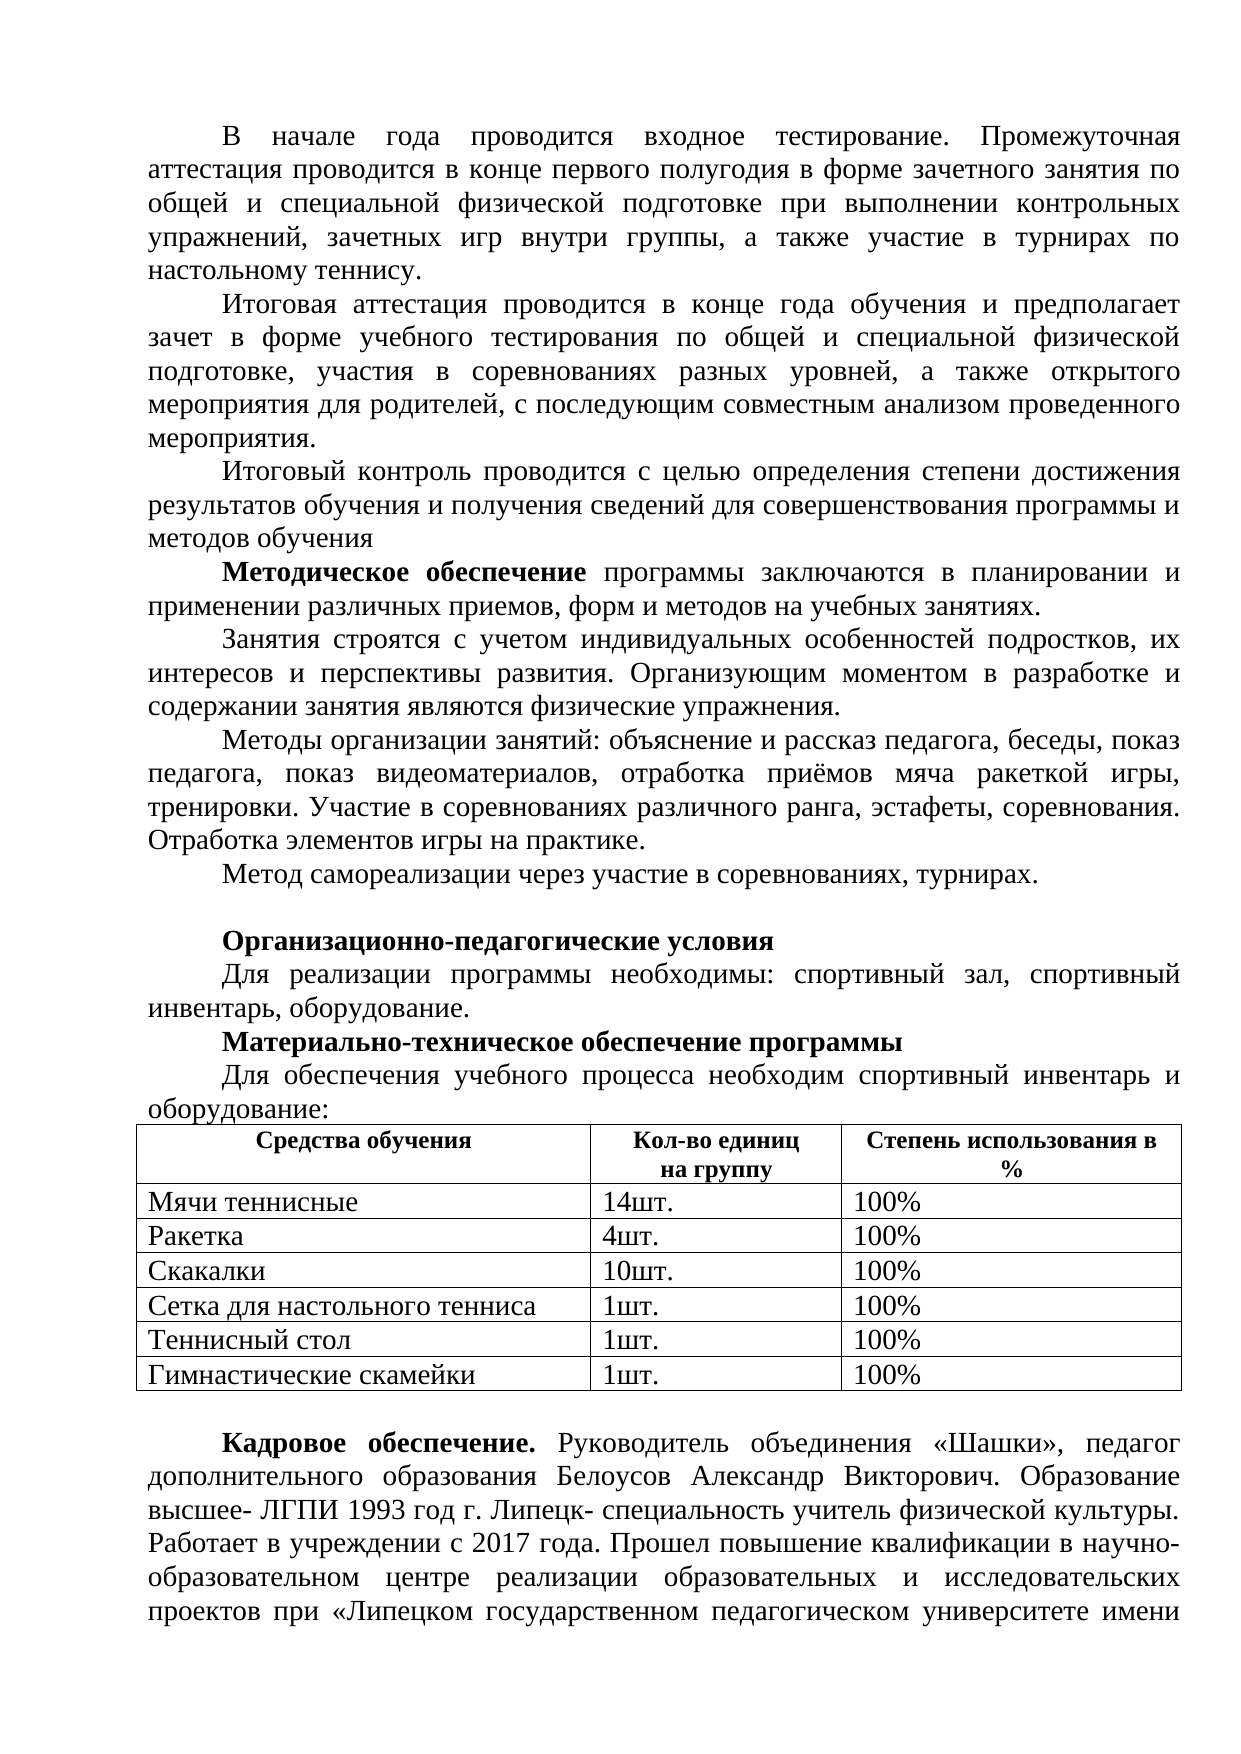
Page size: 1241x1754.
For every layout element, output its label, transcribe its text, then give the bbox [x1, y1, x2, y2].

text Материально-техническое обеспечение программы [148, 1024, 1181, 1057]
table_header Степень использования в % [842, 1125, 1181, 1183]
table_cell 100% [842, 1322, 1181, 1356]
text Метод самореализации через участие в соревнованиях, турнирах. [148, 856, 1181, 889]
text Методическое обеспечение программы заключаются в планировании и применении различных приемов, форм и методов на учебных занятиях. [148, 554, 1181, 621]
text Организационно-педагогические условия [148, 923, 1181, 957]
table_cell Теннисный стол [137, 1322, 590, 1356]
text Для обеспечения учебного процесса необходим спортивный инвентарь и оборудование: [148, 1057, 1181, 1124]
table_cell 100% [842, 1288, 1181, 1321]
table_cell 1шт. [591, 1322, 841, 1356]
table_cell Гимнастические скамейки [137, 1357, 590, 1390]
table_cell 1шт. [591, 1288, 841, 1321]
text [148, 1425, 1181, 1626]
text Для реализации программы необходимы: спортивный зал, спортивный инвентарь, оборудование. [148, 957, 1181, 1024]
text Занятия строятся с учетом индивидуальных особенностей подростков, их интересов и перспективы развития. Организующим моментом в разработке и содержании занятия являются физические упражнения. [148, 621, 1181, 722]
table_cell Скакалки [137, 1253, 590, 1287]
text Итоговый контроль проводится с целью определения степени достижения результатов обучения и получения сведений для совершенствования программы и методов обучения [148, 453, 1181, 554]
table_cell 100% [842, 1253, 1181, 1287]
table_cell 10шт. [591, 1253, 841, 1287]
table_header Кол-во единиц на группу [591, 1125, 841, 1183]
table_cell 4шт. [591, 1219, 841, 1252]
table_cell 14шт. [591, 1184, 841, 1217]
table_cell 1шт. [591, 1357, 841, 1390]
table_cell 100% [842, 1357, 1181, 1390]
text В начале года проводится входное тестирование. Промежуточная аттестация проводится в конце первого полугодия в форме зачетного занятия по общей и специальной физической подготовке при выполнении контрольных упражнений, зачетных игр внутри группы, а также участие в турнирах по настольному теннису. [148, 118, 1181, 286]
text Итоговая аттестация проводится в конце года обучения и предполагает зачет в форме учебного тестирования по общей и специальной физической подготовке, участия в соревнованиях разных уровней, а также открытого мероприятия для родителей, с последующим совместным анализом проведенного мероприятия. [148, 286, 1181, 453]
table_cell Мячи теннисные [137, 1184, 590, 1217]
table_cell Сетка для настольного тенниса [137, 1288, 590, 1321]
table_cell Ракетка [137, 1219, 590, 1252]
table_cell 100% [842, 1184, 1181, 1217]
table_cell 100% [842, 1219, 1181, 1252]
table_header Средства обучения [137, 1125, 590, 1183]
text Методы организации занятий: объяснение и рассказ педагога, беседы, показ педагога, показ видеоматериалов, отработка приёмов мяча ракеткой игры, тренировки. Участие в соревнованиях различного ранга, эстафеты, соревнования. Отработка элементов игры на практике. [148, 722, 1181, 856]
